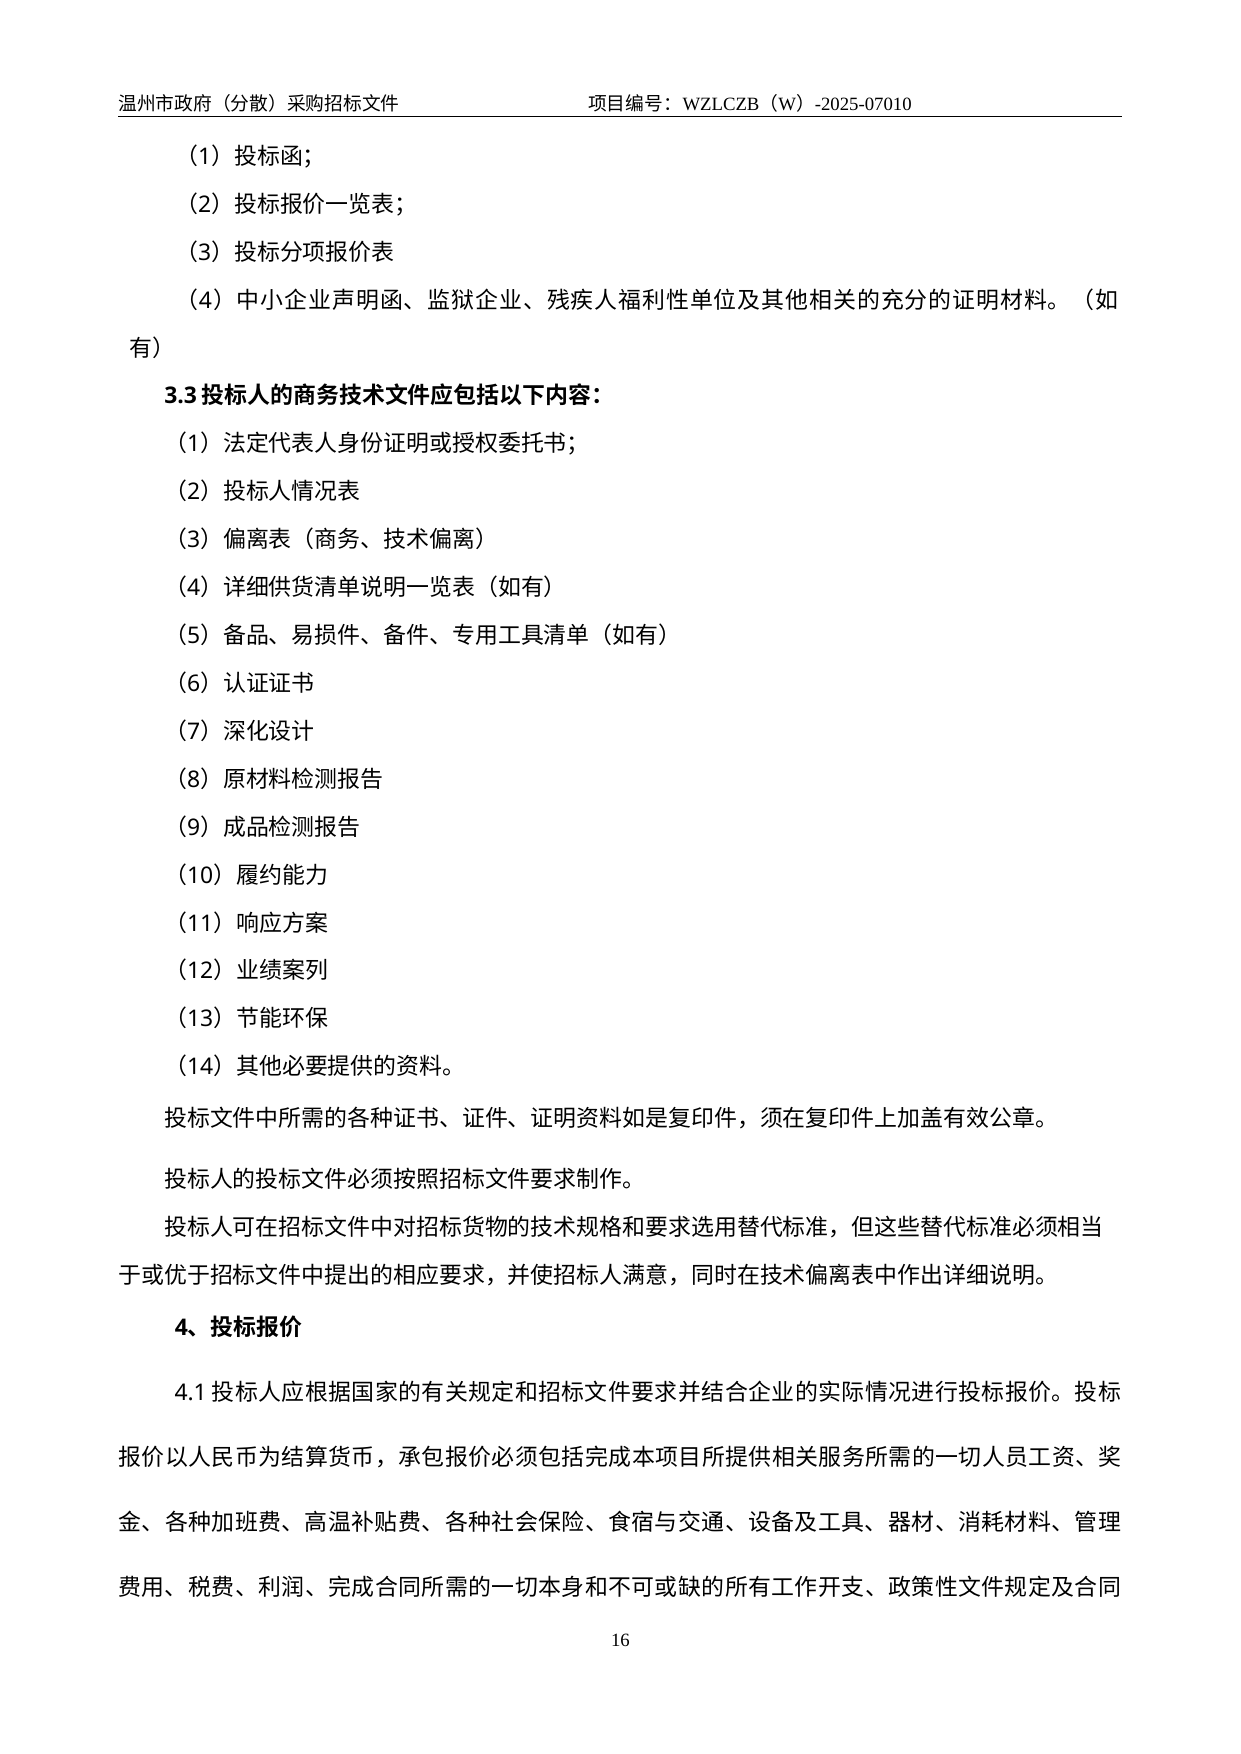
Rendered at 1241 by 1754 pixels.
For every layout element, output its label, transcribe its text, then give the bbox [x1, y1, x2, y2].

text （1）法定代表人身份证明或授权委托书； [118, 413, 1122, 461]
text （9）成品检测报告 [118, 797, 1122, 845]
text （3）投标分项报价表 [129, 222, 1122, 270]
text 投标文件中所需的各种证书、证件、证明资料如是复印件，须在复印件上加盖有效公章。 [118, 1084, 1122, 1149]
text 投标人的投标文件必须按照招标文件要求制作。 [118, 1149, 1122, 1197]
text （7）深化设计 [118, 701, 1122, 749]
text （13）节能环保 [118, 988, 1122, 1036]
text （1）投标函； [129, 126, 1122, 174]
text 3.3投标人的商务技术文件应包括以下内容： [118, 366, 1122, 413]
text （2）投标报价一览表； [129, 174, 1122, 222]
text （4）中小企业声明函、监狱企业、残疾人福利性单位及其他相关的充分的证明材料。（如有） [129, 270, 1122, 366]
text 投标人可在招标文件中对招标货物的技术规格和要求选用替代标准，但这些替代标准必须相当于或优于招标文件中提出的相应要求，并使招标人满意，同时在技术偏离表中作出详细说明。 [118, 1197, 1122, 1293]
text （8）原材料检测报告 [118, 749, 1122, 797]
text （14）其他必要提供的资料。 [118, 1036, 1122, 1084]
text （10）履约能力 [118, 845, 1122, 893]
text （5）备品、易损件、备件、专用工具清单（如有） [118, 605, 1122, 653]
text （12）业绩案列 [118, 941, 1122, 988]
text 4、投标报价 [118, 1293, 1122, 1358]
text （3）偏离表（商务、技术偏离） [118, 509, 1122, 557]
text （6）认证证书 [118, 653, 1122, 701]
text （4）详细供货清单说明一览表（如有） [118, 557, 1122, 605]
text （11）响应方案 [118, 893, 1122, 941]
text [118, 1358, 1122, 1618]
text （2）投标人情况表 [118, 461, 1122, 509]
